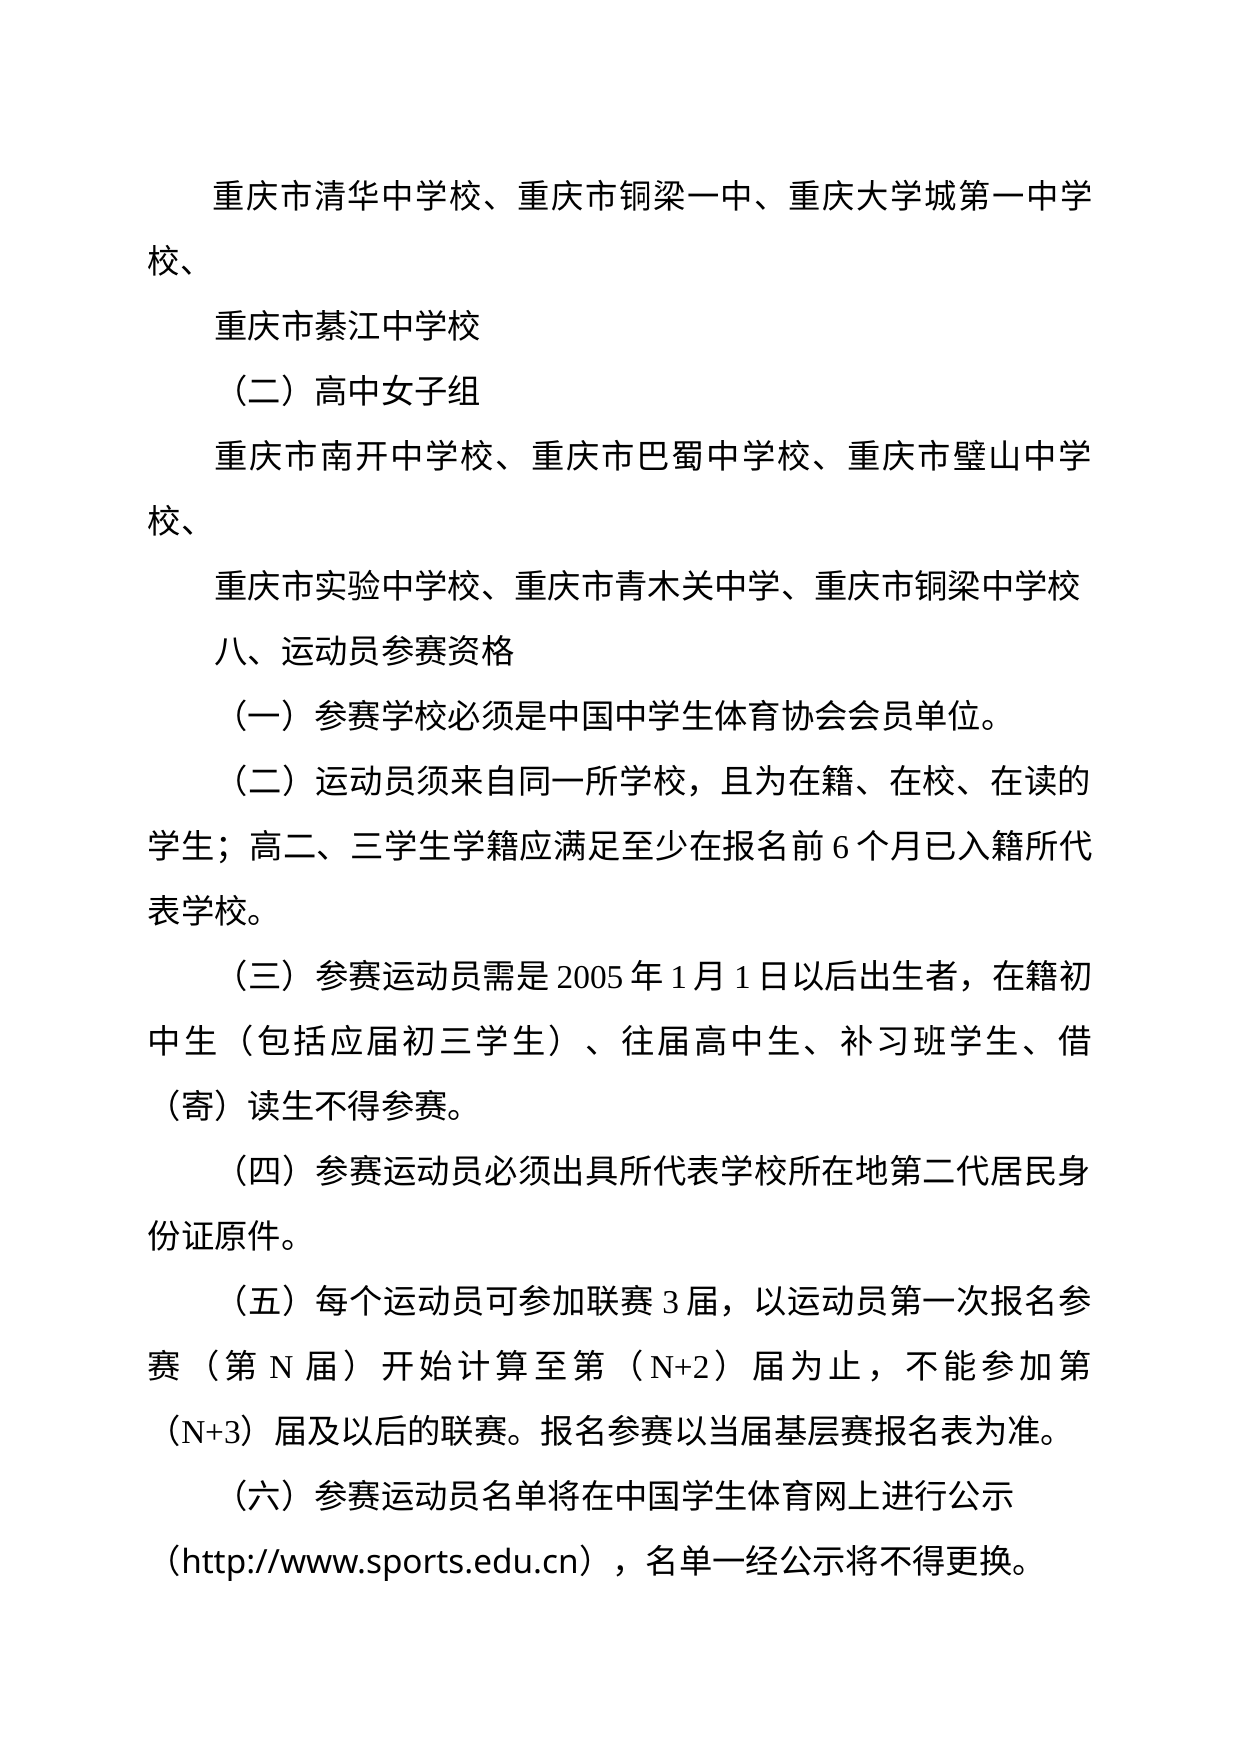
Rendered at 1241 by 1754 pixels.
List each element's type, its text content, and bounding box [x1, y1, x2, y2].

text （二）运动员须来自同一所学校，且为在籍、在校、在读的学生；高二、三学生学籍应满足至少在报名前6个月已入籍所代表学校。 [148, 747, 1093, 942]
text （五）每个运动员可参加联赛3届，以运动员第一次报名参赛（第N届）开始计算至第（N+2）届为止，不能参加第（N+3）届及以后的联赛。报名参赛以当届基层赛报名表为准。 [148, 1267, 1093, 1462]
text （一）参赛学校必须是中国中学生体育协会会员单位。 [148, 682, 1093, 747]
text 重庆市清华中学校、重庆市铜梁一中、重庆大学城第一中学校、 [148, 162, 1093, 292]
text 重庆市綦江中学校 [148, 292, 1093, 357]
text （http://www.sports.edu.cn），名单一经公示将不得更换。 [148, 1527, 1093, 1592]
text （四）参赛运动员必须出具所代表学校所在地第二代居民身份证原件。 [148, 1137, 1093, 1267]
text 八、运动员参赛资格 [148, 617, 1093, 682]
list 高中女子组 [148, 357, 1093, 422]
text （三）参赛运动员需是2005年1月1日以后出生者，在籍初中生（包括应届初三学生）、往届高中生、补习班学生、借（寄）读生不得参赛。 [148, 942, 1093, 1137]
list 重庆市南开中学校、重庆市巴蜀中学校、重庆市璧山中学校、 [148, 422, 1093, 552]
text （六）参赛运动员名单将在中国学生体育网上进行公示 [148, 1462, 1093, 1527]
list 重庆市实验中学校、重庆市青木关中学、重庆市铜梁中学校 [148, 552, 1093, 617]
